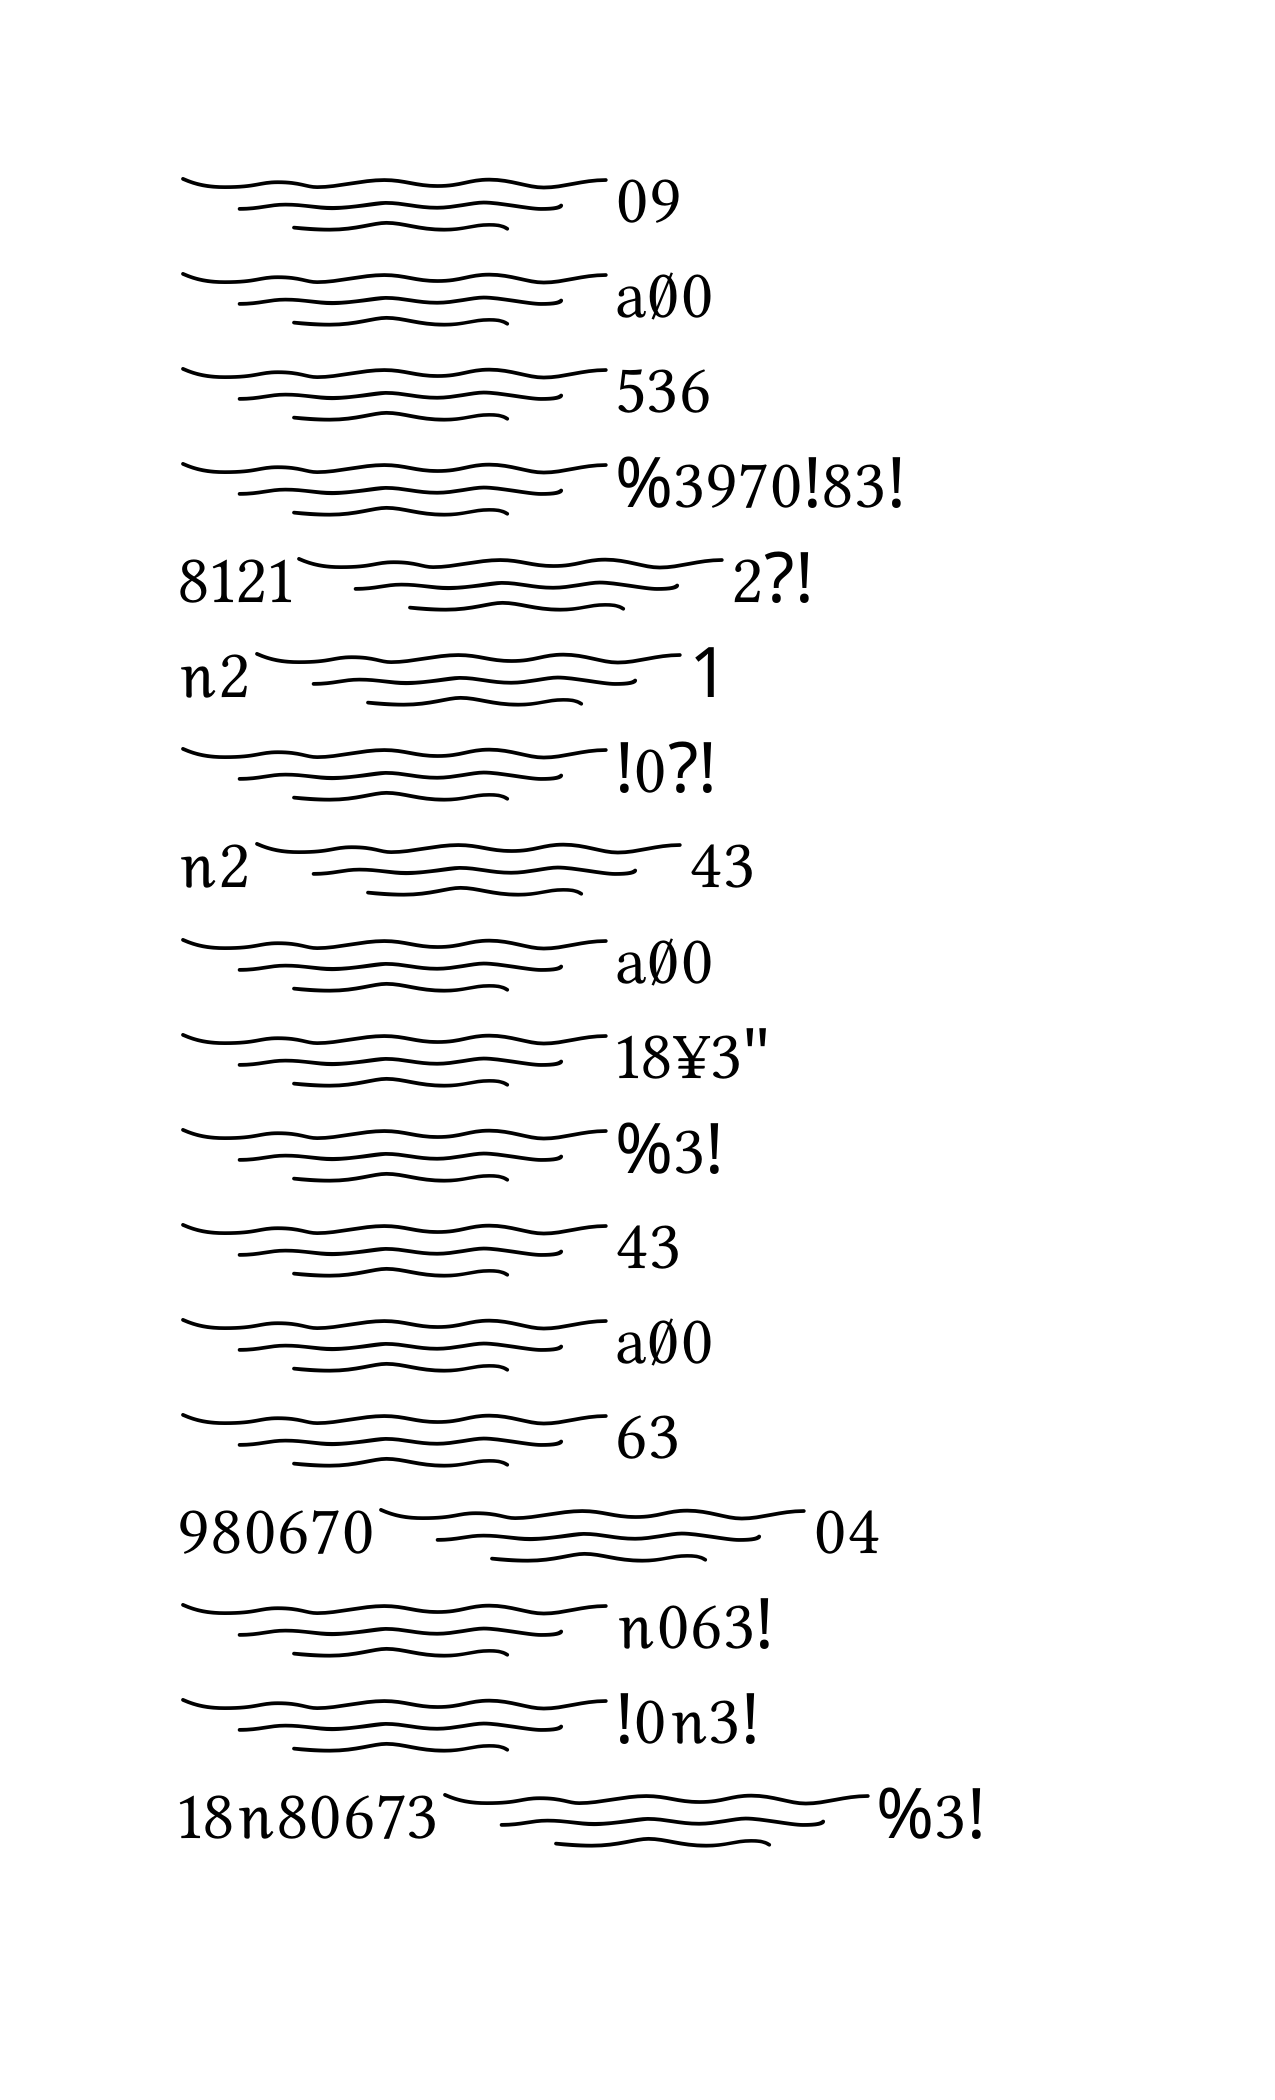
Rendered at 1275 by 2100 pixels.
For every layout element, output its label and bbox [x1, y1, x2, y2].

text [177, 1479, 1098, 1859]
text [177, 148, 1098, 1479]
